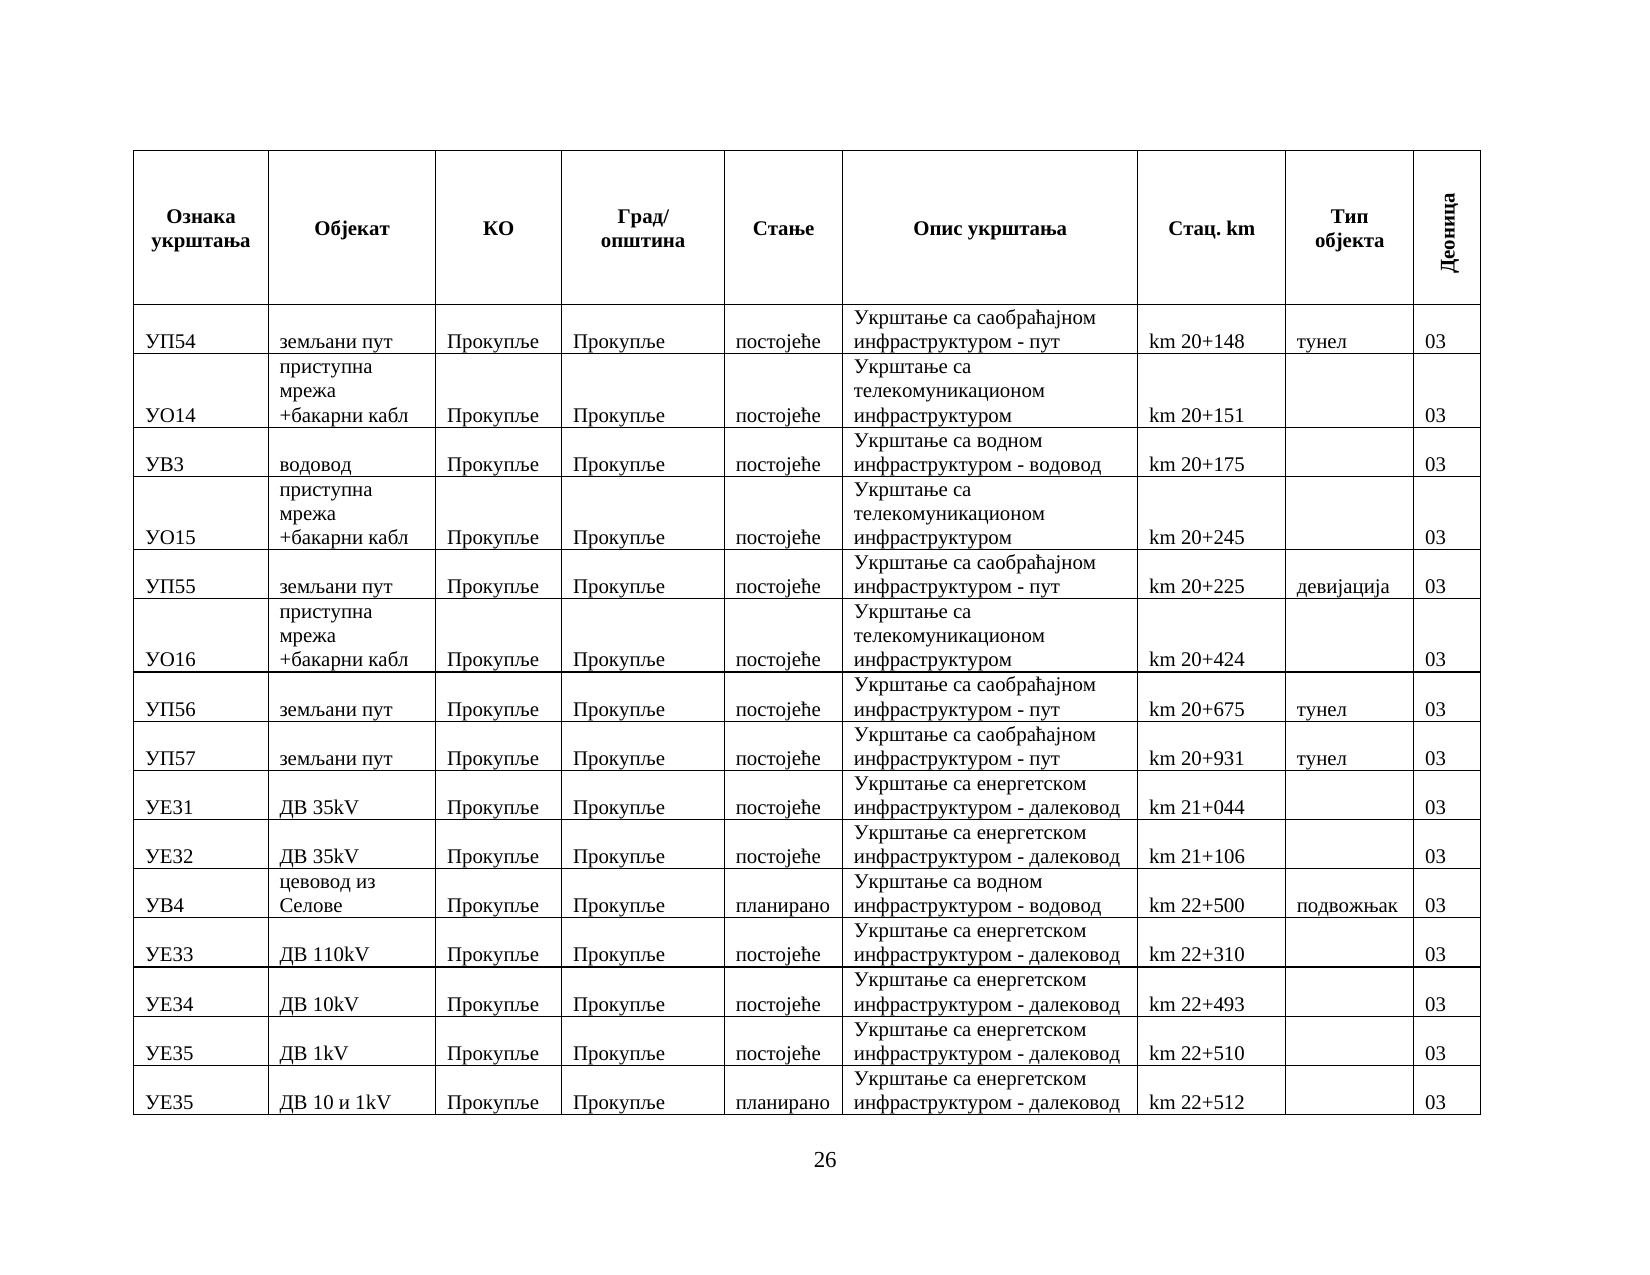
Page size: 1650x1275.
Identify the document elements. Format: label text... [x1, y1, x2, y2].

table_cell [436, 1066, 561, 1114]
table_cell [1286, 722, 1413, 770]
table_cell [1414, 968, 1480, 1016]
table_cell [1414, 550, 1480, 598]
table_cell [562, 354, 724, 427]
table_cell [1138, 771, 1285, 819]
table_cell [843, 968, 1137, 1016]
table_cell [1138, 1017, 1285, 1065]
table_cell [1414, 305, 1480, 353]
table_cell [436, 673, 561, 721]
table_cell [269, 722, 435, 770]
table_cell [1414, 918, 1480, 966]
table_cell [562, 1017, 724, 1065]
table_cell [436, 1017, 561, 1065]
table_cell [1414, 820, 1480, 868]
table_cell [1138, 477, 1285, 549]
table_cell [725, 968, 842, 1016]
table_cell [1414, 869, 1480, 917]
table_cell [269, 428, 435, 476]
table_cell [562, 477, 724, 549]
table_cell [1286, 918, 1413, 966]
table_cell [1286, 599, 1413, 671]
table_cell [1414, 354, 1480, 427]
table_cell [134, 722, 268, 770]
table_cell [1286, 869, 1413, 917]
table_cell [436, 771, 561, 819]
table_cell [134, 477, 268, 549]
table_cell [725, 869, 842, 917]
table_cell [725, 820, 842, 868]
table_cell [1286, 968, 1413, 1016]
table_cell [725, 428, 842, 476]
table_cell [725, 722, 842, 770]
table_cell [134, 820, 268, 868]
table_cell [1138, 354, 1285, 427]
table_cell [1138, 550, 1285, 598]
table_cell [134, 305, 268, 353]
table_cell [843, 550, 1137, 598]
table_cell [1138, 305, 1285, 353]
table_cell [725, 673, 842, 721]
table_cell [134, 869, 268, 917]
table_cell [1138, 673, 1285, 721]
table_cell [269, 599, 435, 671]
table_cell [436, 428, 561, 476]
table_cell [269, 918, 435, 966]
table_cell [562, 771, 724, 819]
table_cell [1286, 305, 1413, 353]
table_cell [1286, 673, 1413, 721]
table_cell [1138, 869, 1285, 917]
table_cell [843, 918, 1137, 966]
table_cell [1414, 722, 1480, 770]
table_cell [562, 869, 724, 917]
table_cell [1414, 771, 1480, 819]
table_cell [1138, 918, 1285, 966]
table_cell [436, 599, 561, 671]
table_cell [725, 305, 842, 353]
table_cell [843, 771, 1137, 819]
table_header Тип објекта [1286, 151, 1413, 304]
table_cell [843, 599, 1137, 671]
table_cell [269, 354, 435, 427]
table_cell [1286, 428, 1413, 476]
table_header Опис укрштања [843, 151, 1137, 304]
table_header Стац. km [1138, 151, 1285, 304]
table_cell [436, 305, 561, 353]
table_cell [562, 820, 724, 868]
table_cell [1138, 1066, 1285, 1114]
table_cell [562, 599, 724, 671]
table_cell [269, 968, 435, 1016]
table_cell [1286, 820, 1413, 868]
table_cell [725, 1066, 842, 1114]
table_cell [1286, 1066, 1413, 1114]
table_header Објекат [269, 151, 435, 304]
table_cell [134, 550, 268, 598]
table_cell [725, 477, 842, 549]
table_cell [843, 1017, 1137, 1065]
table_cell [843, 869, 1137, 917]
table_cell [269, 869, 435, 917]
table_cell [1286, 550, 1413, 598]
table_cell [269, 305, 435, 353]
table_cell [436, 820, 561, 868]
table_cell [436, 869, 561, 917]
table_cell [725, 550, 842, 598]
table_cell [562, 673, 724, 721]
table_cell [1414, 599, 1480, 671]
table_header Ознака укрштања [134, 151, 268, 304]
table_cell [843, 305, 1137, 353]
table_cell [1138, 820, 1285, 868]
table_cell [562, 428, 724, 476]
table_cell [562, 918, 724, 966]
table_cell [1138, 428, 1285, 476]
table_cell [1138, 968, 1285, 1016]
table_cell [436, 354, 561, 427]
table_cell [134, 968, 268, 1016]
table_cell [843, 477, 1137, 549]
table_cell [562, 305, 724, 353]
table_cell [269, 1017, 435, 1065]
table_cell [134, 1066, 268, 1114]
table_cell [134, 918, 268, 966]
table_header КО [436, 151, 561, 304]
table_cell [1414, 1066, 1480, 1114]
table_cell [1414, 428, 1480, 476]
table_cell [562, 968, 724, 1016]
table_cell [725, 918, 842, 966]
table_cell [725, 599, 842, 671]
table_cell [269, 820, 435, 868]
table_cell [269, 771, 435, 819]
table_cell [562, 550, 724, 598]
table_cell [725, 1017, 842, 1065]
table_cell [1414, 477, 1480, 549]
table_header Деоница [1414, 151, 1480, 304]
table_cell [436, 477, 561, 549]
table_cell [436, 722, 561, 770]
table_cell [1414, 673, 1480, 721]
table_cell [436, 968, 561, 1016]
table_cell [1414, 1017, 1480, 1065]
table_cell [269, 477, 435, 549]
table_header Стање [725, 151, 842, 304]
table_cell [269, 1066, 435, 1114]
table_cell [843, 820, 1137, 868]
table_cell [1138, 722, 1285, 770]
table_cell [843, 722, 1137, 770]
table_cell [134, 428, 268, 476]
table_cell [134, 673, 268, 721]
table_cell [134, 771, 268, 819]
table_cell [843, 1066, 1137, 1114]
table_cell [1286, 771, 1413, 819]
table_header Град/ општина [562, 151, 724, 304]
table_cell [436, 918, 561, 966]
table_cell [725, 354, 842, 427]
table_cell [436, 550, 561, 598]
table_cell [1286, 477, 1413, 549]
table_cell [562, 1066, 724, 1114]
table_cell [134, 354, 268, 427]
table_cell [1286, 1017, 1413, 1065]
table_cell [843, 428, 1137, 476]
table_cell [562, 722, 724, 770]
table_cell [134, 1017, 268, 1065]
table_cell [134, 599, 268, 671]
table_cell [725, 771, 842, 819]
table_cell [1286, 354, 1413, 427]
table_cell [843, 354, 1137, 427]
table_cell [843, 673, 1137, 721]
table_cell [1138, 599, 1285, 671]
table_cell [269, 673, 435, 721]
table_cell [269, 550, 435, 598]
